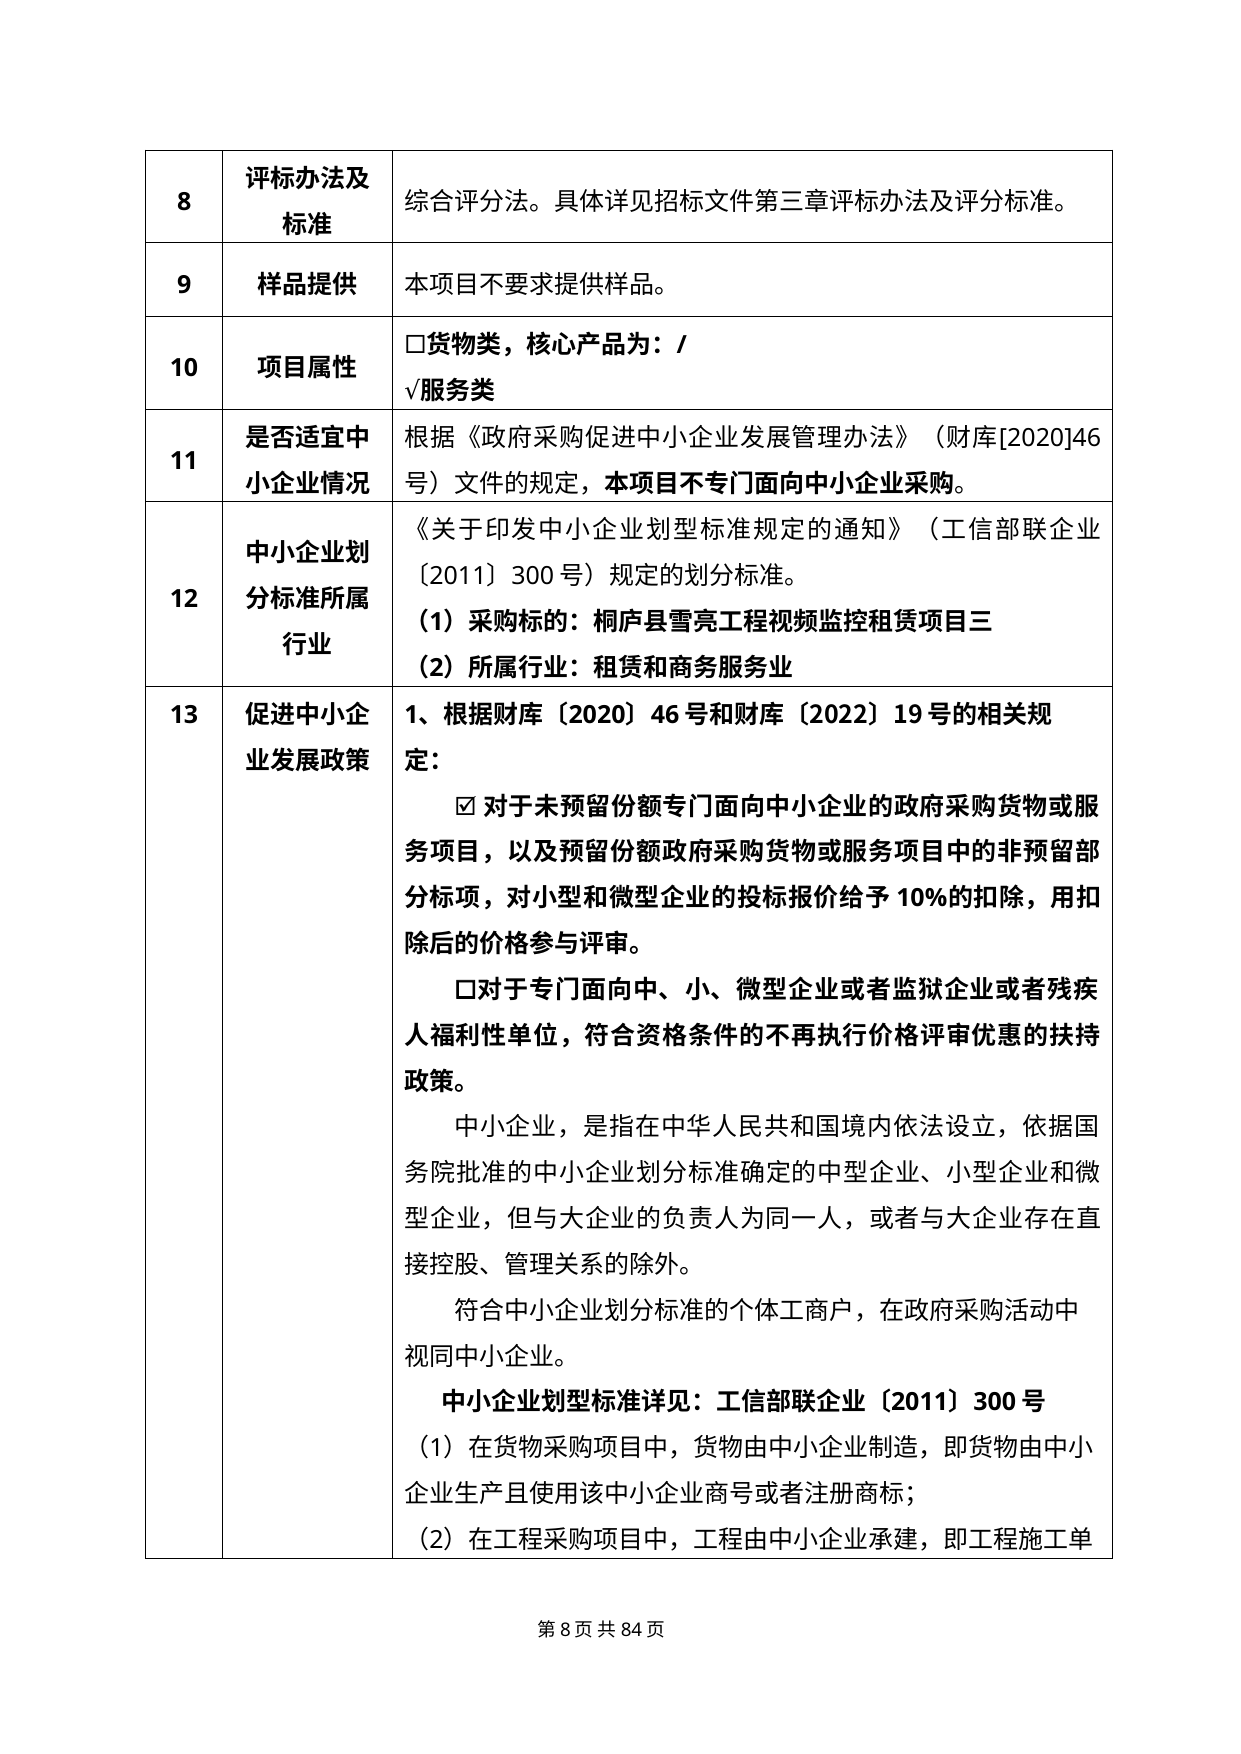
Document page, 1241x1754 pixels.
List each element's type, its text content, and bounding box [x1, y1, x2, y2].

table_cell 是否适宜中小企业情况 [223, 410, 392, 501]
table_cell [393, 687, 1112, 1557]
table_cell 项目属性 [223, 317, 392, 408]
table_cell 中小企业划分标准所属行业 [223, 502, 392, 686]
table_cell 综合评分法。具体详见招标文件第三章评标办法及评分标准。 [393, 151, 1112, 242]
table_cell 本项目不要求提供样品。 [393, 243, 1112, 316]
table_cell 11 [146, 410, 222, 501]
table_cell 样品提供 [223, 243, 392, 316]
table_cell 促进中小企业发展政策 [223, 687, 392, 1557]
table_cell 13 [146, 687, 222, 1557]
table_cell 评标办法及标准 [223, 151, 392, 242]
table_cell 10 [146, 317, 222, 408]
table_cell 8 [146, 151, 222, 242]
table_cell 根据《政府采购促进中小企业发展管理办法》（财库[2020]46号）文件的规定，本项目不专门面向中小企业采购。 [393, 410, 1112, 501]
table_cell 《关于印发中小企业划型标准规定的通知》（工信部联企业〔2011〕300号）规定的划分标准。 采购标的：桐庐县雪亮工程视频监控租赁项目三 （2）所属行业：租赁和商务服务业 [393, 502, 1112, 686]
table_cell 9 [146, 243, 222, 316]
table_cell 货物类，核心产品为：/ √服务类 [393, 317, 1112, 408]
table_cell 12 [146, 502, 222, 686]
